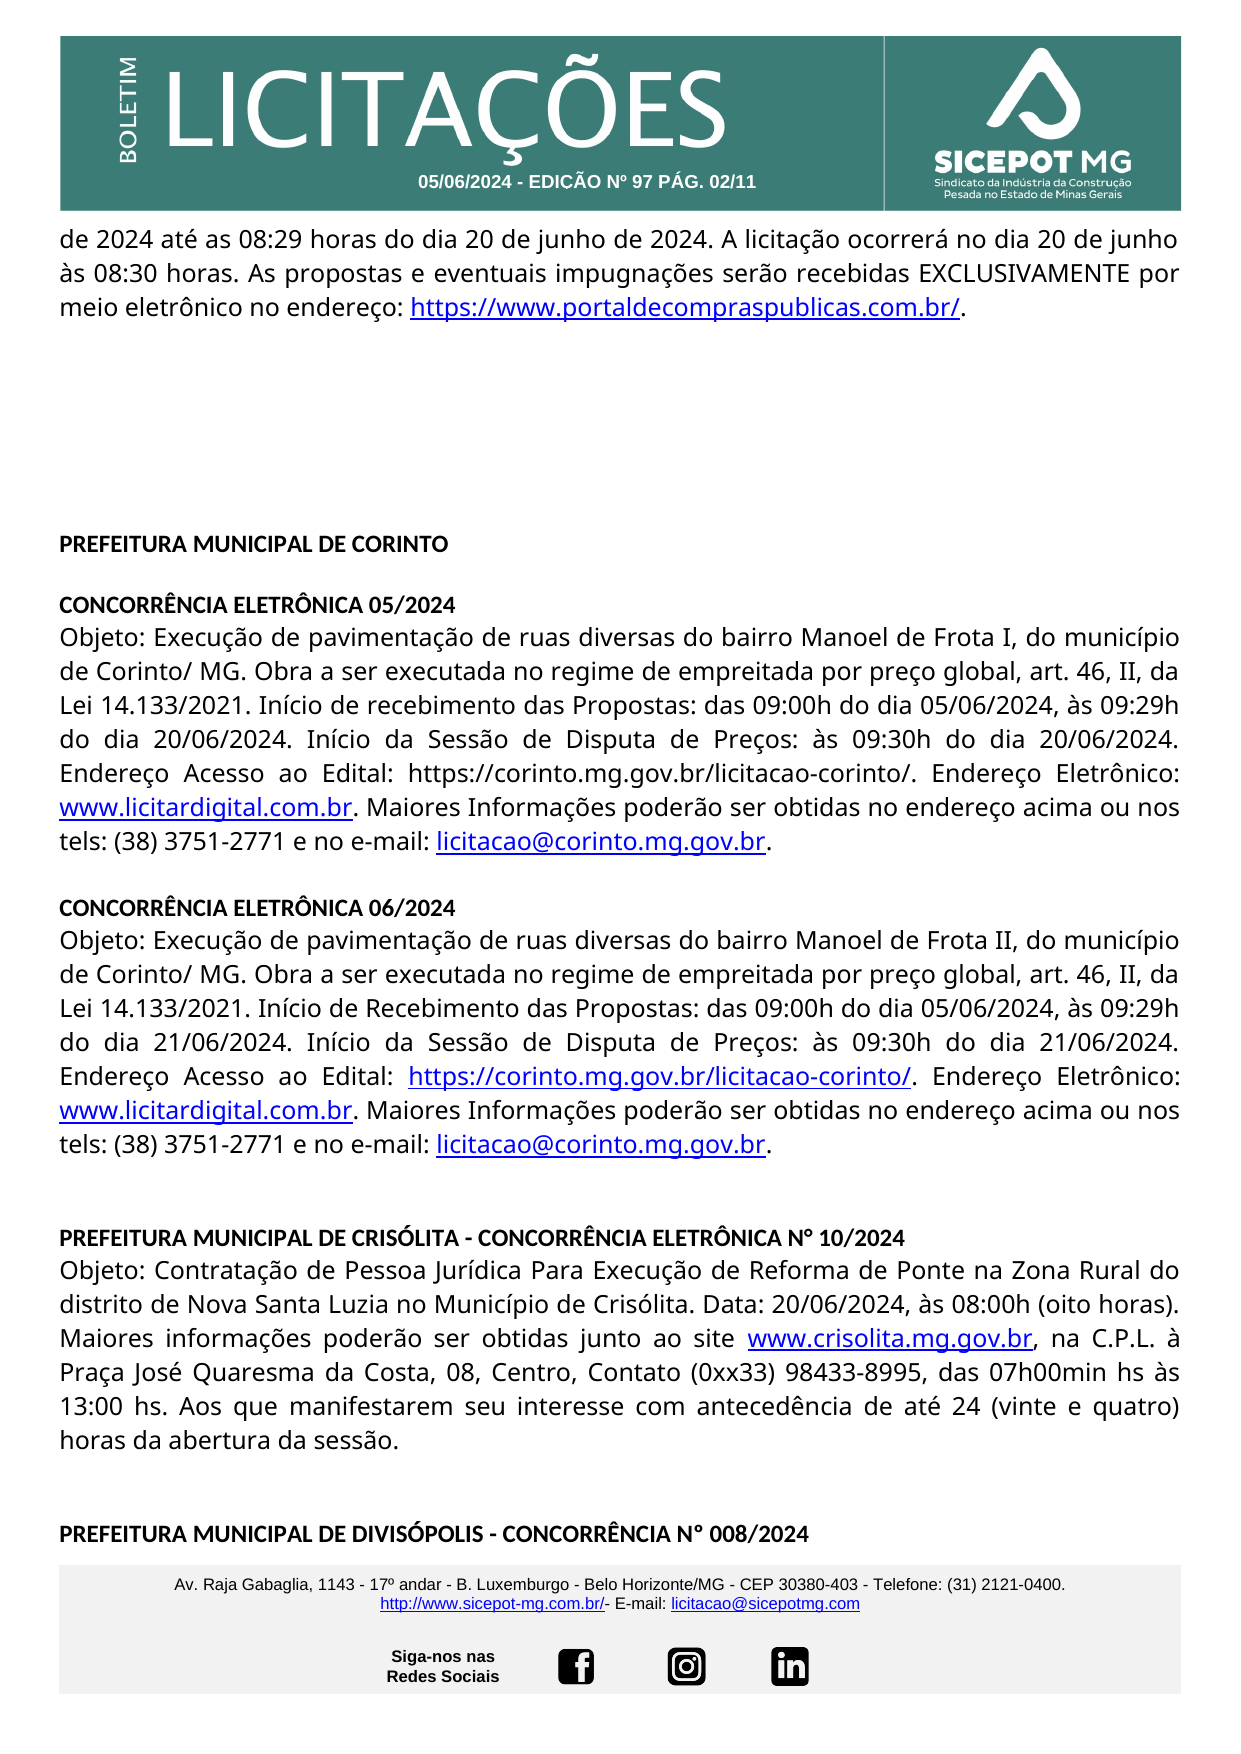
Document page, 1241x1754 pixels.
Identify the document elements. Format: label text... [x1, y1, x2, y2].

picture [771, 1647, 809, 1686]
text PREFEITURA MUNICIPAL DE DIVISÓPOLIS - CONCORRÊNCIA Nº 008/2024 [59, 1518, 1181, 1548]
text PREFEITURA MUNICIPAL DE CRISÓLITA - CONCORRÊNCIA ELETRÔNICA N° 10/2024 [59, 1222, 1181, 1253]
picture [667, 1647, 706, 1686]
text CONCORRÊNCIA ELETRÔNICA 05/2024 [59, 589, 1181, 619]
picture [557, 1648, 594, 1685]
text PREFEITURA MUNICIPAL DE CORINTO [59, 528, 1181, 558]
text Objeto: Execução de pavimentação de ruas diversas do bairro Manoel de Frota I, do município de Corinto/ MG. Obra a ser executada no regime de empreitada por preço global, art. 46, II, da Lei 14.133/2021. Início de recebimento das Propostas: das 09:00h do dia 05/06/2024, às 09:29h do dia 20/06/2024. Início da Sessão de Disputa de Preços: às 09:30h do dia 20/06/2024. Endereço Acesso ao Edital: https://corinto.mg.gov.br/licitacao-corinto/. Endereço Eletrônico: www.licitardigital.com.br. Maiores Informações poderão ser obtidas no endereço acima ou nos tels: (38) 3751-2771 e no e-mail: licitacao@corinto.mg.gov.br. [59, 619, 1181, 858]
text Objeto: Contratação de Pessoa Jurídica Para Execução de Reforma de Ponte na Zona Rural do distrito de Nova Santa Luzia no Município de Crisólita. Data: 20/06/2024, às 08:00h (oito horas). Maiores informações poderão ser obtidas junto ao site www.crisolita.mg.gov.br, na C.P.L. à Praça José Quaresma da Costa, 08, Centro, Contato (0xx33) 98433-8995, das 07h00min hs às 13:00 hs. Aos que manifestarem seu interesse com antecedência de até 24 (vinte e quatro) horas da abertura da sessão. [59, 1253, 1181, 1457]
picture [60, 36, 1182, 211]
text Objeto: Execução de pavimentação de ruas diversas do bairro Manoel de Frota II, do município de Corinto/ MG. Obra a ser executada no regime de empreitada por preço global, art. 46, II, da Lei 14.133/2021. Início de Recebimento das Propostas: das 09:00h do dia 05/06/2024, às 09:29h do dia 21/06/2024. Início da Sessão de Disputa de Preços: às 09:30h do dia 21/06/2024. Endereço Acesso ao Edital: https://corinto.mg.gov.br/licitacao-corinto/. Endereço Eletrônico: www.licitardigital.com.br. Maiores Informações poderão ser obtidas no endereço acima ou nos tels: (38) 3751-2771 e no e-mail: licitacao@corinto.mg.gov.br. [59, 923, 1181, 1161]
text CONCORRÊNCIA ELETRÔNICA 06/2024 [59, 892, 1181, 923]
